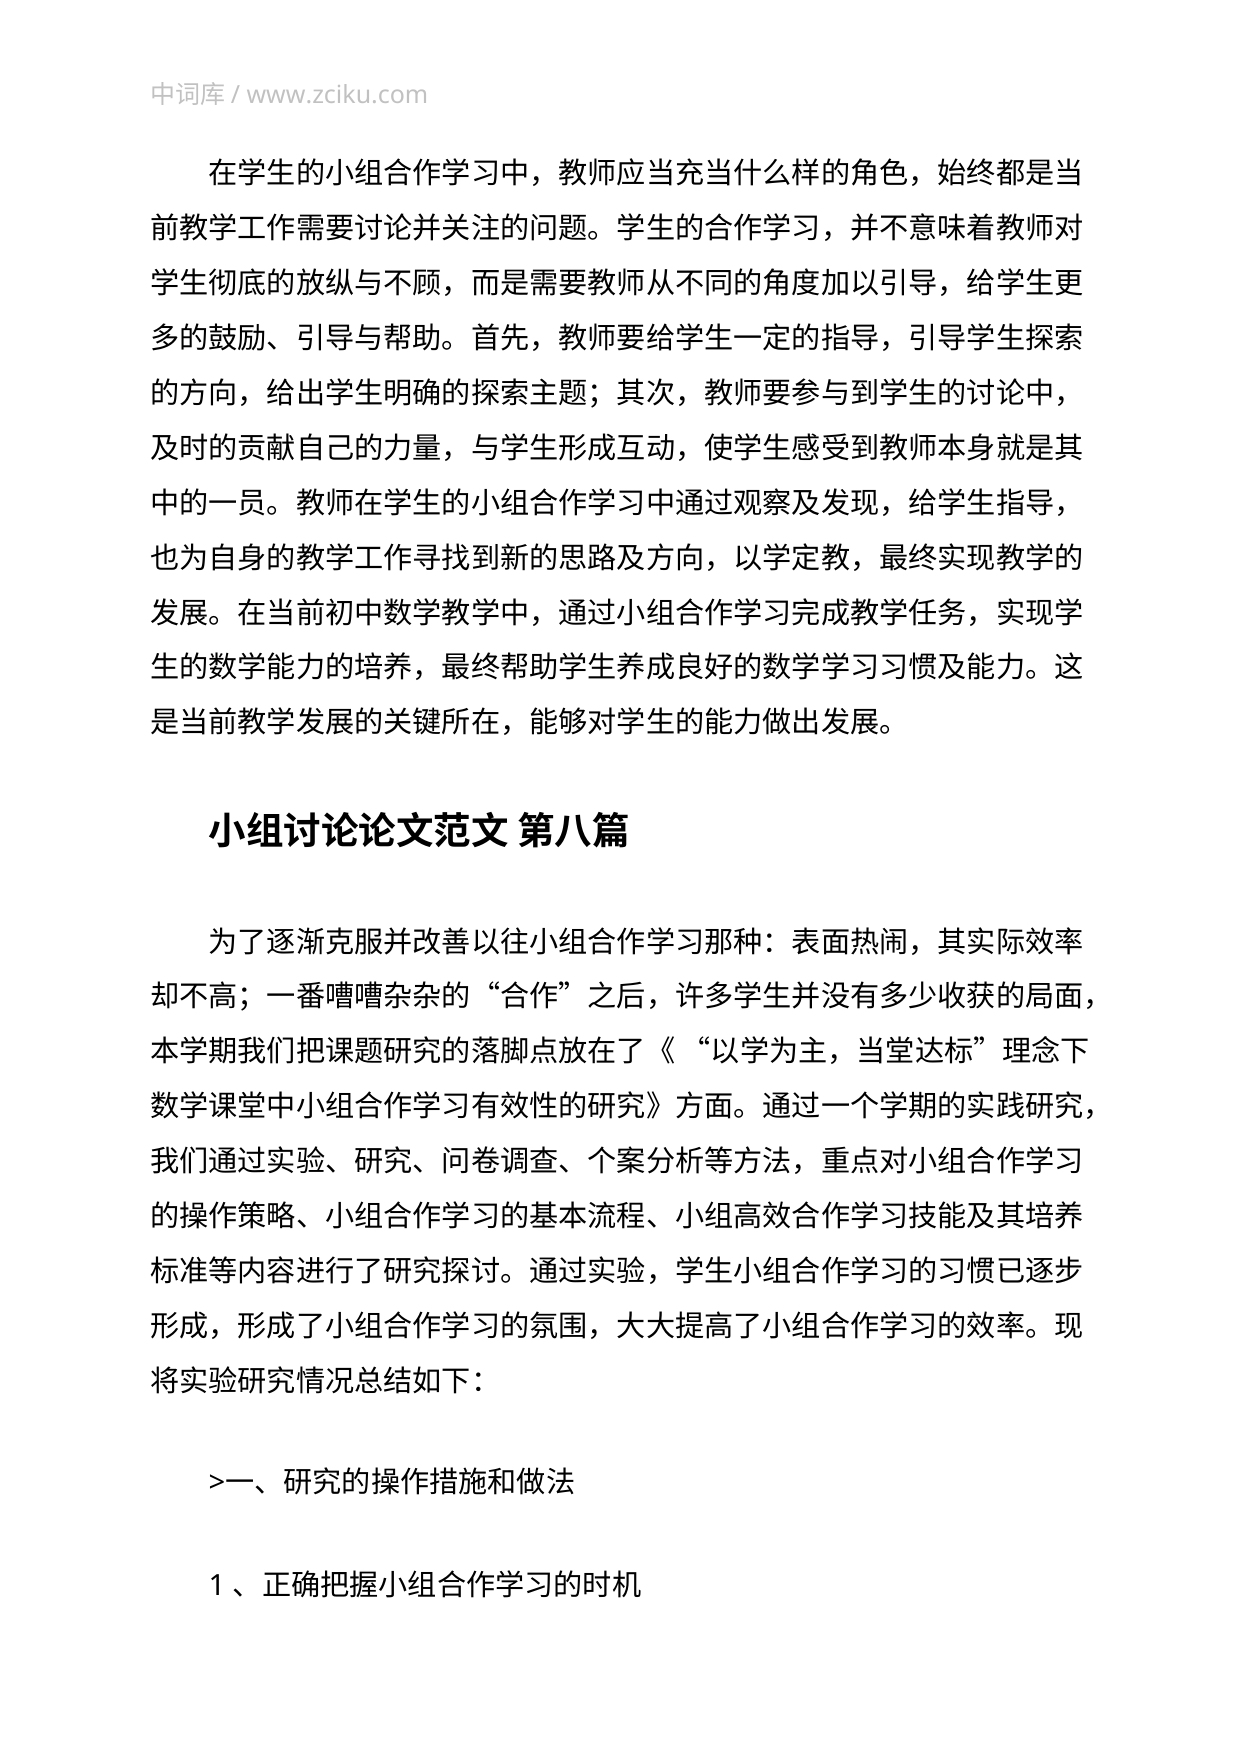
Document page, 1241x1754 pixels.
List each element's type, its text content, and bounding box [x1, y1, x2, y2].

text 小组讨论论文范文 第八篇 [150, 801, 1090, 855]
text >一、研究的操作措施和做法 [150, 1459, 1090, 1501]
text 在学生的小组合作学习中，教师应当充当什么样的角色，始终都是当前教学工作需要讨论并关注的问题。学生的合作学习，并不意味着教师对学生彻底的放纵与不顾，而是需要教师从不同的角度加以引导，给学生更多的鼓励、引导与帮助。首先，教师要给学生一定的指导，引导学生探索的方向，给出学生明确的探索主题；其次，教师要参与到学生的讨论中，及时的贡献自己的力量，与学生形成互动，使学生感受到教师本身就是其中的一员。教师在学生的小组合作学习中通过观察及发现，给学生指导，也为自身的教学工作寻找到新的思路及方向，以学定教，最终实现教学的发展。在当前初中数学教学中，通过小组合作学习完成教学任务，实现学生的数学能力的培养，最终帮助学生养成良好的数学学习习惯及能力。这是当前教学发展的关键所在，能够对学生的能力做出发展。 [150, 150, 1090, 741]
text 1 、正确把握小组合作学习的时机 [150, 1561, 1090, 1603]
text 为了逐渐克服并改善以往小组合作学习那种：表面热闹，其实际效率却不高；一番嘈嘈杂杂的“合作”之后，许多学生并没有多少收获的局面，本学期我们把课题研究的落脚点放在了《 “以学为主，当堂达标”理念下数学课堂中小组合作学习有效性的研究》方面。通过一个学期的实践研究，我们通过实验、研究、问卷调查、个案分析等方法，重点对小组合作学习的操作策略、小组合作学习的基本流程、小组高效合作学习技能及其培养标准等内容进行了研究探讨。通过实验，学生小组合作学习的习惯已逐步形成，形成了小组合作学习的氛围，大大提高了小组合作学习的效率。现将实验研究情况总结如下： [150, 918, 1090, 1399]
